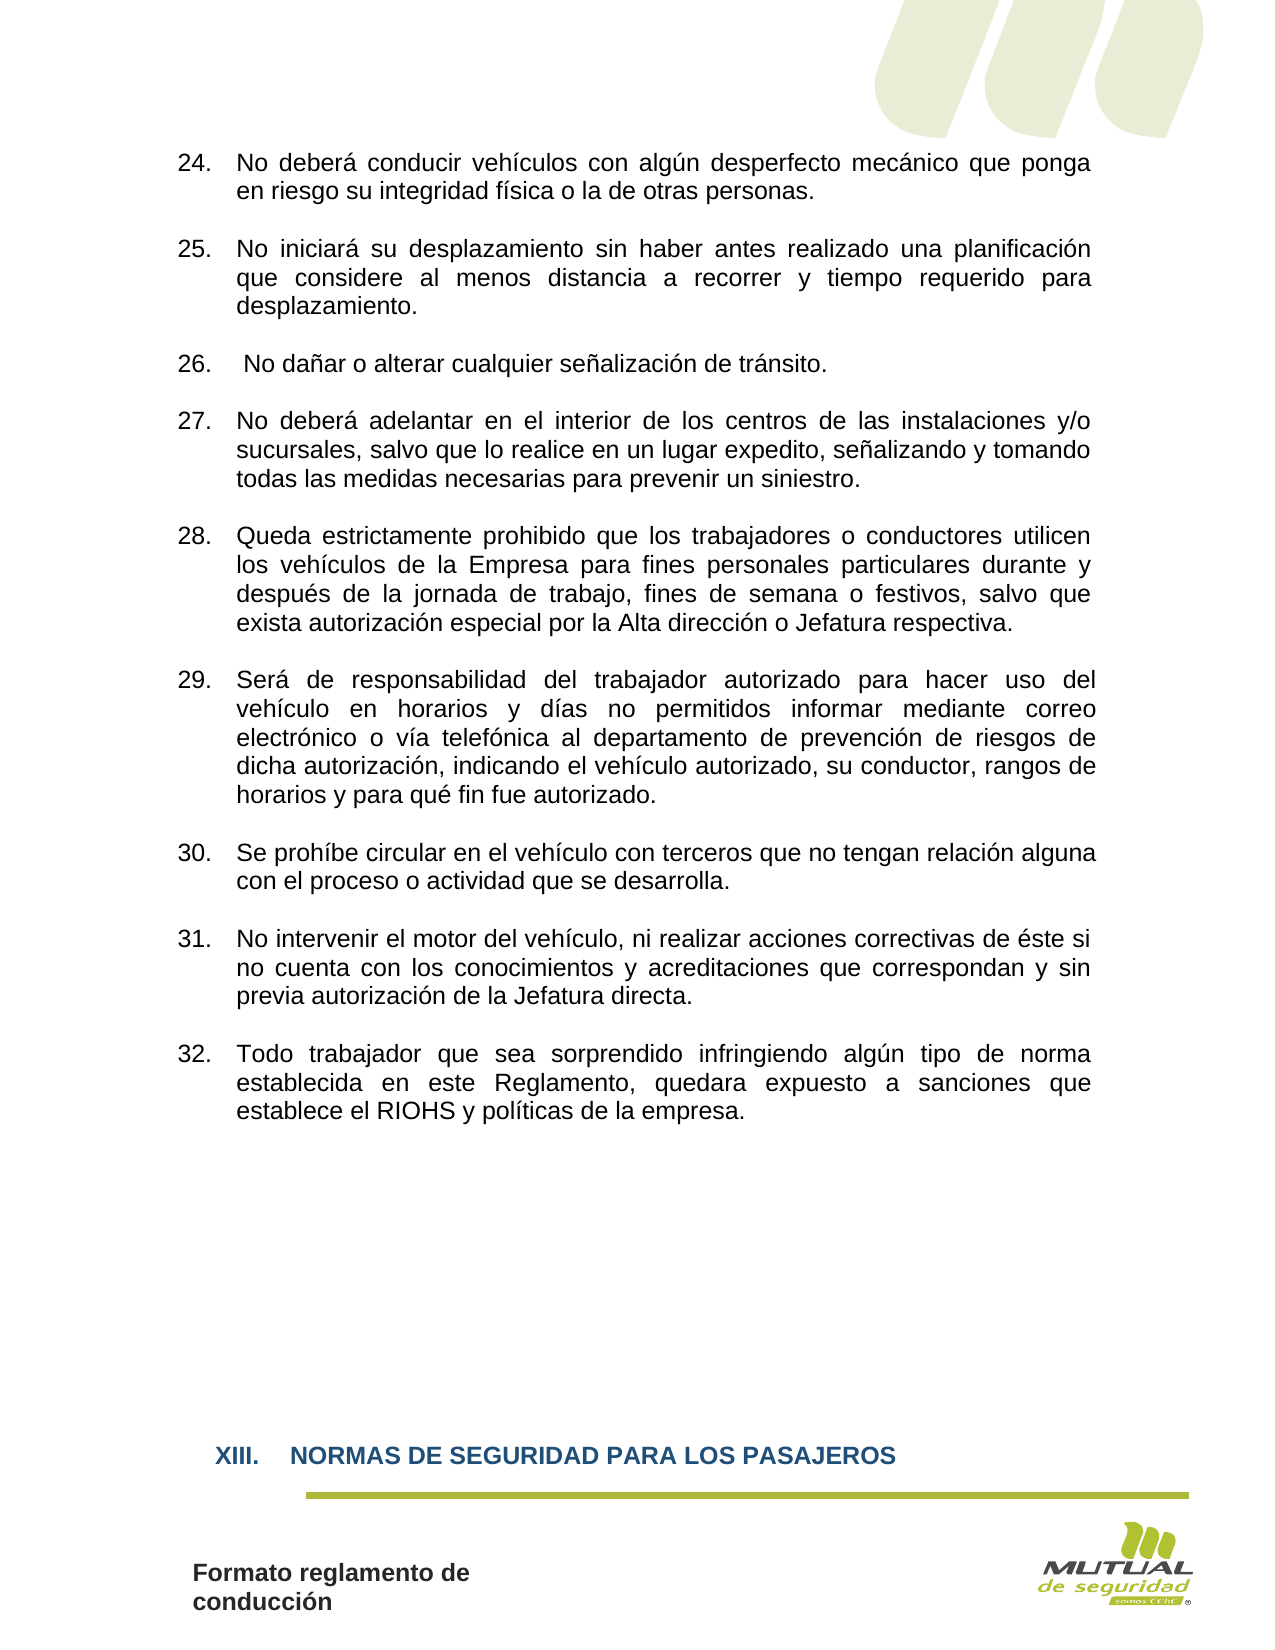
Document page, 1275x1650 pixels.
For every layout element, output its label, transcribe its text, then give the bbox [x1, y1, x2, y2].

list Será de responsabilidad del trabajador autorizado para hacer uso del vehículo en horarios y días no permitidos informar mediante correo electrónico o vía telefónica al departamento de prevención de riesgos de dicha autorización, indicando el vehículo autorizado, su conductor, rangos de horarios y para qué fin fue autorizado. [177, 665, 1098, 809]
list No intervenir el motor del vehículo, ni realizar acciones correctivas de éste si no cuenta con los conocimientos y acreditaciones que correspondan y sin previa autorización de la Jefatura directa. [177, 924, 1093, 1010]
list Se prohíbe circular en el vehículo con terceros que no tengan relación alguna con el proceso o actividad que se desarrolla. [177, 838, 1098, 895]
list No iniciará su desplazamiento sin haber antes realizado una planificación que considere al menos distancia a recorrer y tiempo requerido para desplazamiento. [177, 234, 1093, 320]
list Queda estrictamente prohibido que los trabajadores o conductores utilicen los vehículos de la Empresa para fines personales particulares durante y después de la jornada de trabajo, fines de semana o festivos, salvo que exista autorización especial por la Alta dirección o Jefatura respectiva. [177, 521, 1093, 636]
list No deberá adelantar en el interior de los centros de las instalaciones y/o sucursales, salvo que lo realice en un lugar expedito, señalizando y tomando todas las medidas necesarias para prevenir un siniestro. [177, 406, 1093, 493]
list No dañar o alterar cualquier señalización de tránsito. [177, 349, 1093, 378]
list NORMAS DE SEGURIDAD PARA LOS PASAJEROS [215, 1441, 1093, 1470]
list No deberá conducir vehículos con algún desperfecto mecánico que ponga en riesgo su integridad física o la de otras personas. [177, 148, 1093, 205]
list Todo trabajador que sea sorprendido infringiendo algún tipo de norma establecida en este Reglamento, quedara expuesto a sanciones que establece el RIOHS y políticas de la empresa. [177, 1039, 1093, 1125]
